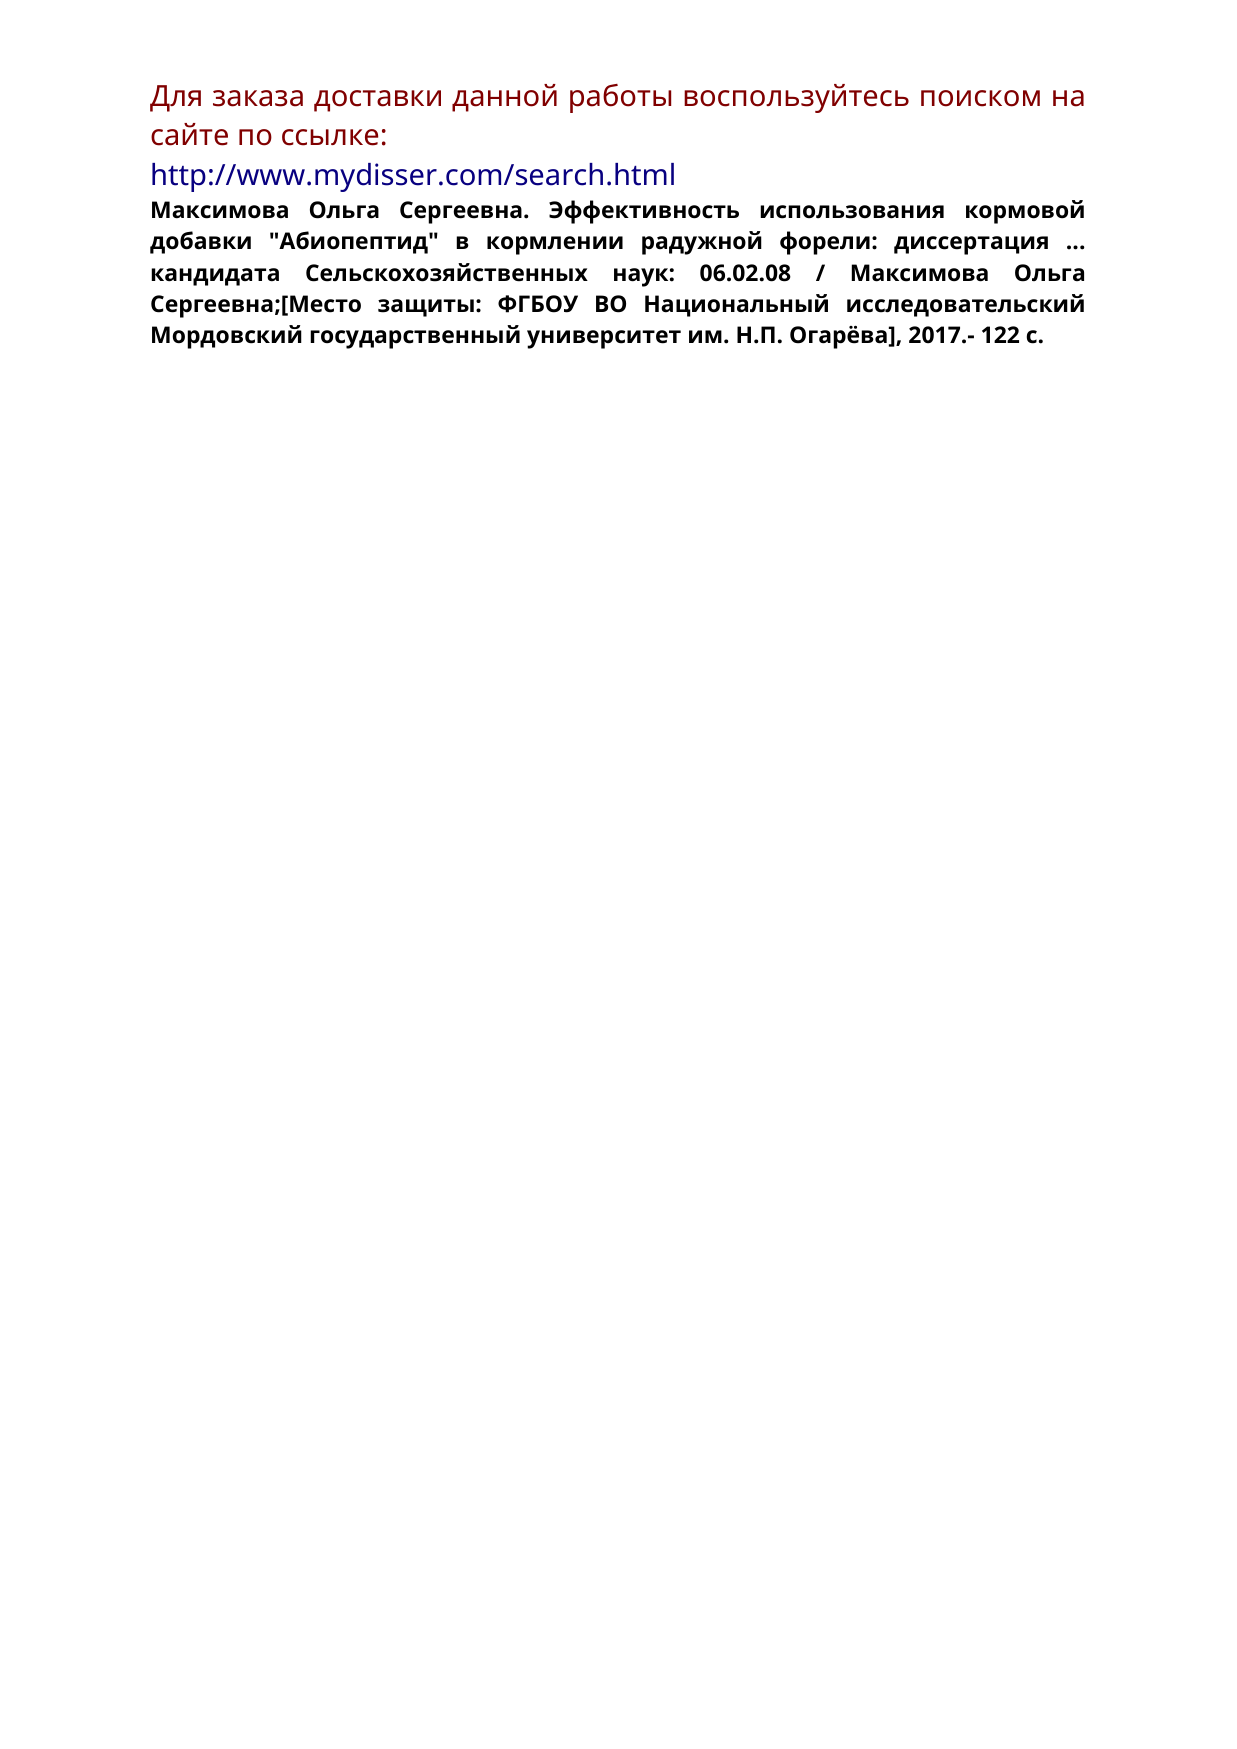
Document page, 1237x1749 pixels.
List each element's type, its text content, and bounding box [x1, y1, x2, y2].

text Максимова Ольга Сергеевна. Эффективность использования кормовой добавки "Абиопептид" в кормлении радужной форели: диссертация ... кандидата Сельскохозяйственных наук: 06.02.08 / Максимова Ольга Сергеевна;[Место защиты: ФГБОУ ВО Национальный исследовательский Мордовский государственный университет им. Н.П. Огарёва], 2017.- 122 с. [150, 194, 1086, 350]
